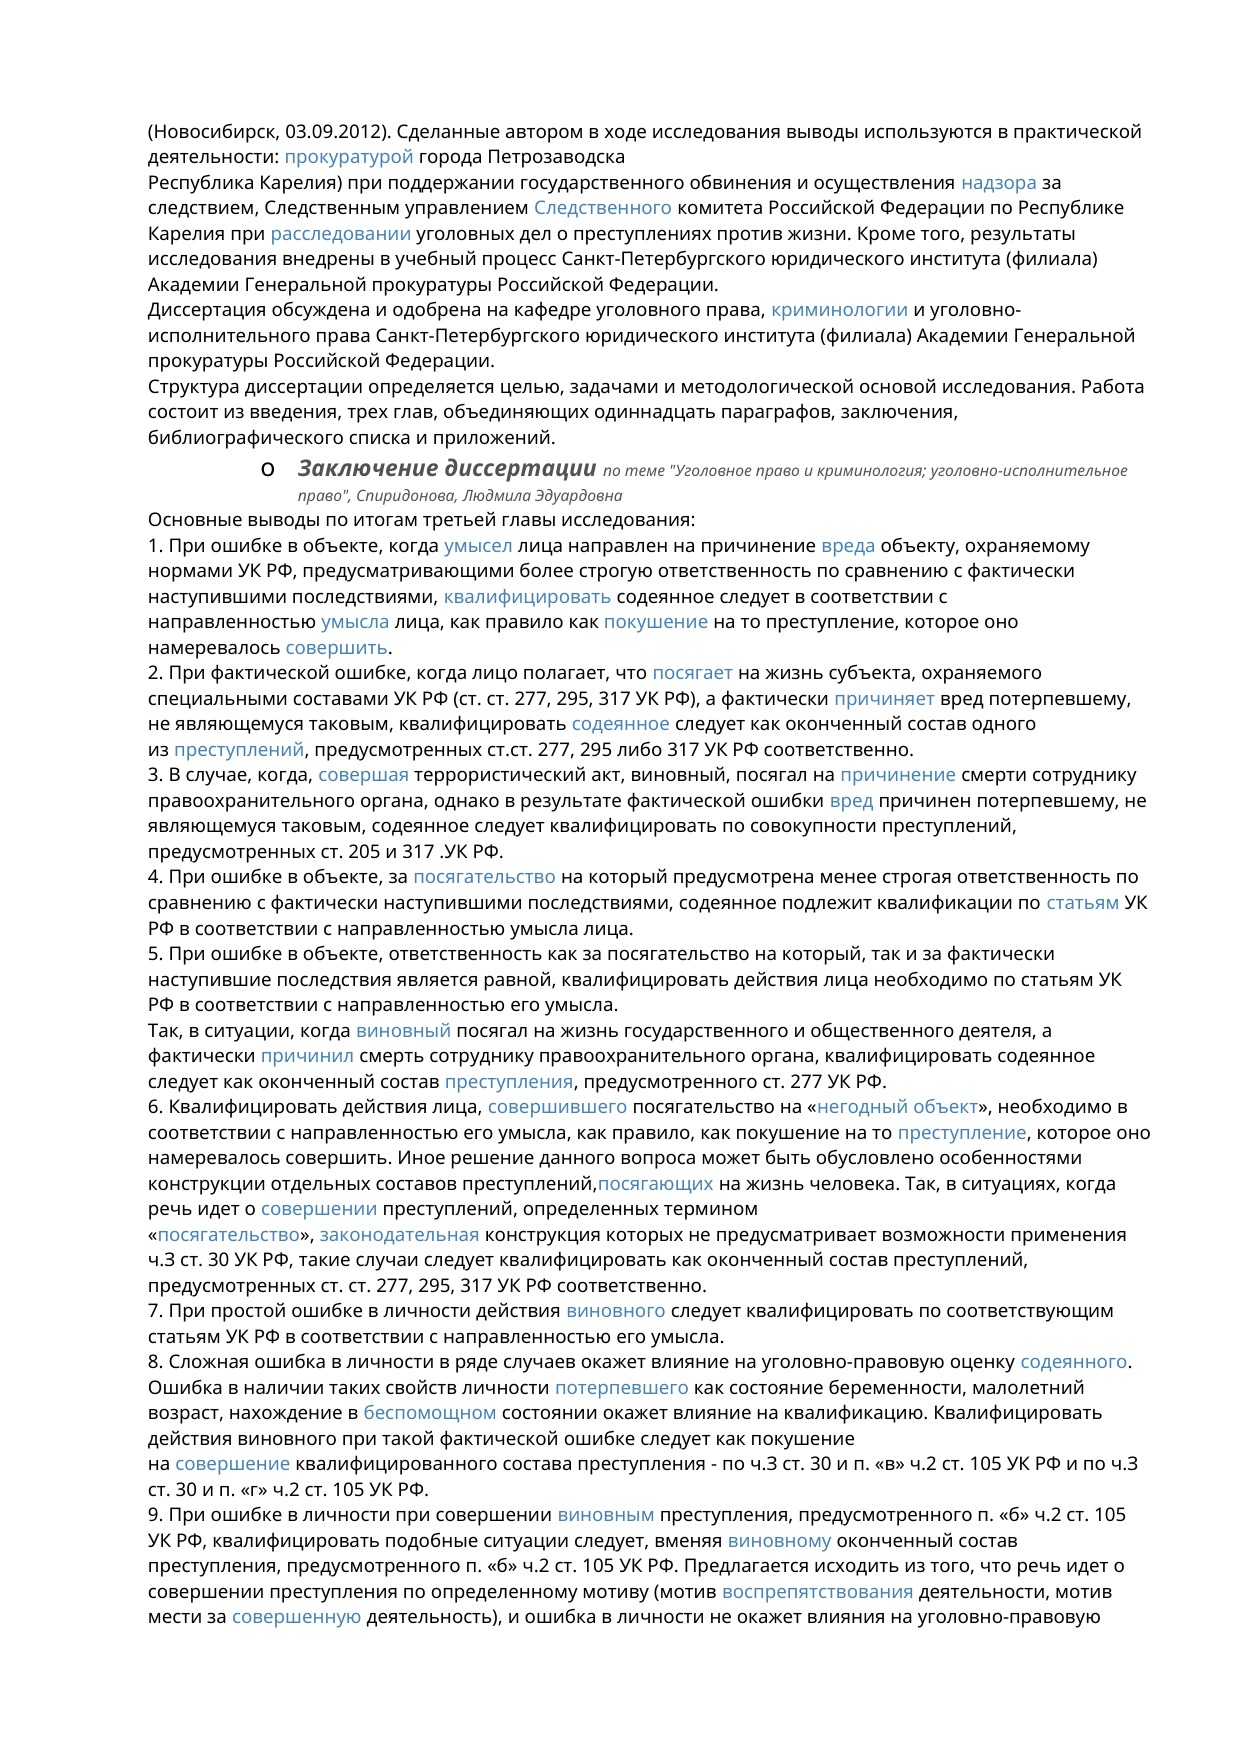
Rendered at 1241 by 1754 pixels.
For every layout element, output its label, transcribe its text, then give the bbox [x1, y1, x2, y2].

subtitle Заключение диссертации по теме "Уголовное право и криминология; уголовно-исполнительное право", Спиридонова, Людмила Эдуардовна [260, 450, 1152, 506]
